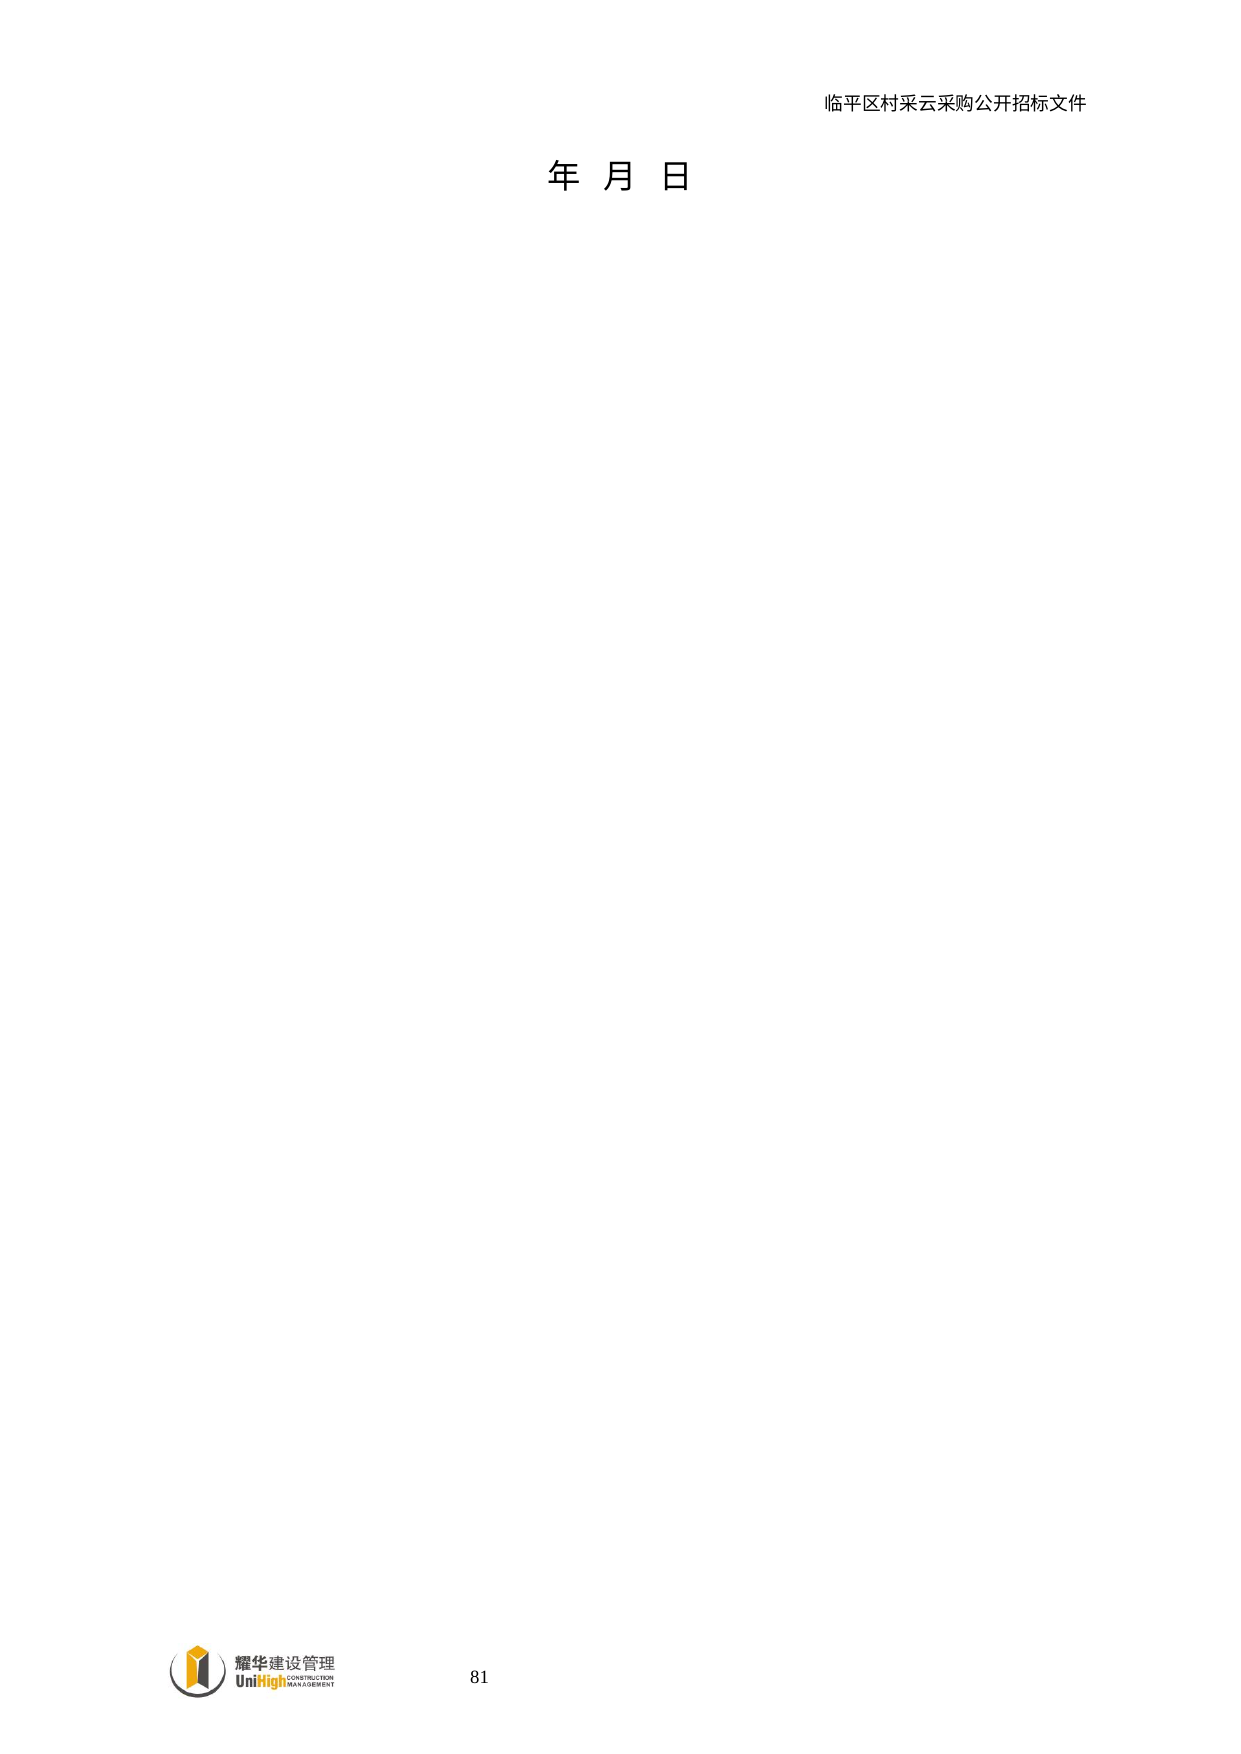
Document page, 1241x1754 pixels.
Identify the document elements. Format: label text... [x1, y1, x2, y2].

text 年 月 日 [153, 149, 1087, 198]
picture [167, 1643, 336, 1701]
